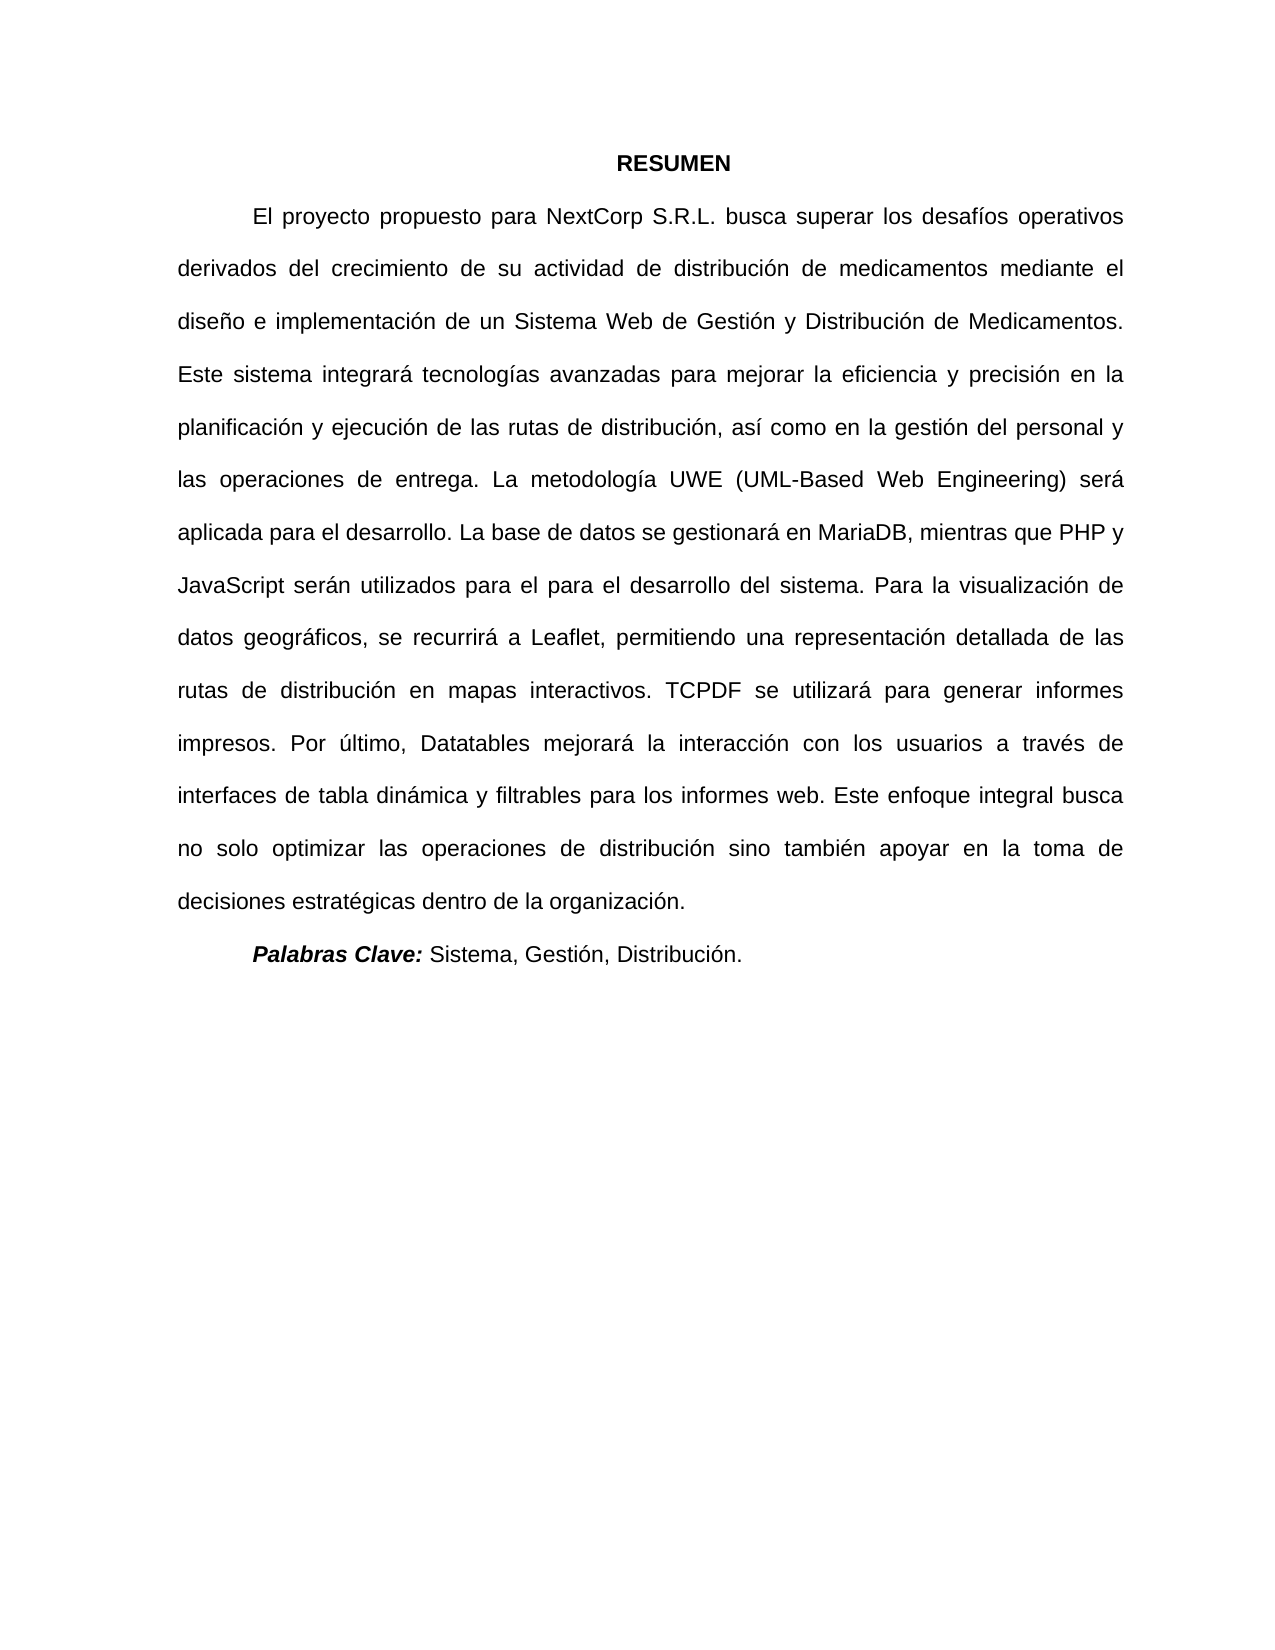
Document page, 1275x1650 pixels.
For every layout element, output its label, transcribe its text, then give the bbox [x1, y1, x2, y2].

text Palabras Clave: Sistema, Gestión, Distribución. [177, 941, 1125, 967]
subtitle RESUMEN [222, 150, 1125, 176]
text El proyecto propuesto para NextCorp S.R.L. busca superar los desafíos operativos derivados del crecimiento de su actividad de distribución de medicamentos mediante el diseño e implementación de un Sistema Web de Gestión y Distribución de Medicamentos. Este sistema integrará tecnologías avanzadas para mejorar la eficiencia y precisión en la planificación y ejecución de las rutas de distribución, así como en la gestión del personal y las operaciones de entrega. La metodología UWE (UML-Based Web Engineering) será aplicada para el desarrollo. La base de datos se gestionará en MariaDB, mientras que PHP y JavaScript serán utilizados para el para el desarrollo del sistema. Para la visualización de datos geográficos, se recurrirá a Leaflet, permitiendo una representación detallada de las rutas de distribución en mapas interactivos. TCPDF se utilizará para generar informes impresos. Por último, Datatables mejorará la interacción con los usuarios a través de interfaces de tabla dinámica y filtrables para los informes web. Este enfoque integral busca no solo optimizar las operaciones de distribución sino también apoyar en la toma de decisiones estratégicas dentro de la organización. [177, 203, 1125, 914]
